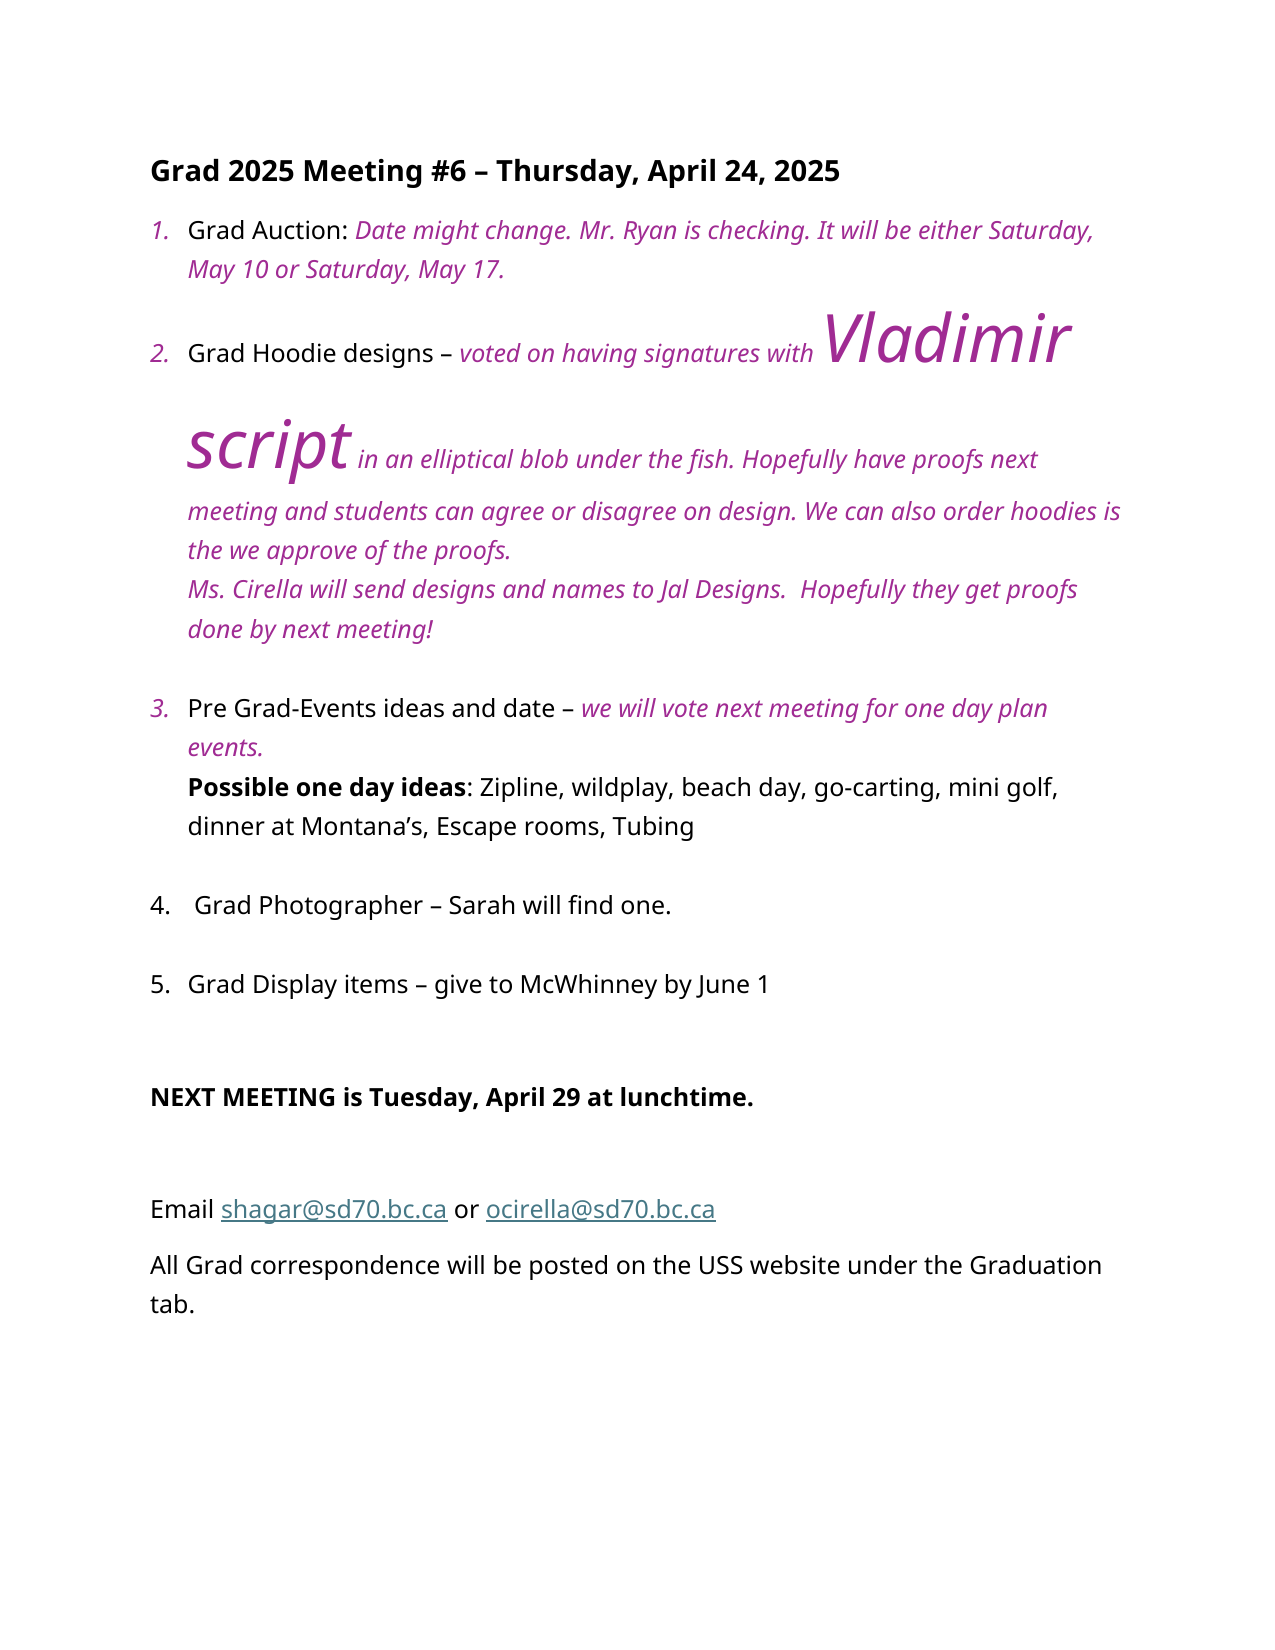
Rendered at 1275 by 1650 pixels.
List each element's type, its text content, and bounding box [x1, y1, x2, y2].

list Grad Photographer – Sarah will find one. [150, 888, 1125, 922]
list Ms. Cirella will send designs and names to Jal Designs. Hopefully they get proofs done by next meeting! [187, 572, 1125, 646]
list Grad Display items – give to McWhinney by June 1 [150, 967, 1125, 1001]
text NEXT MEETING is Tuesday, April 29 at lunchtime. [150, 1079, 1125, 1113]
list Grad Hoodie designs – voted on having signatures with Vladimir script in an elliptical blob under the fish. Hopefully have proofs next meeting and students can agree or disagree on design. We can also order hoodies is the we approve of the proofs. [150, 292, 1125, 567]
text Email shagar@sd70.bc.ca or ocirella@sd70.bc.ca [150, 1191, 1125, 1226]
list Pre Grad-Events ideas and date – we will vote next meeting for one day plan events. [150, 691, 1125, 764]
text Grad 2025 Meeting #6 – Thursday, April 24, 2025 [150, 150, 1125, 190]
list Grad Auction: Date might change. Mr. Ryan is checking. It will be either Saturday, May 10 or Saturday, May 17. [150, 213, 1125, 286]
text All Grad correspondence will be posted on the USS website under the Graduation tab. [150, 1248, 1125, 1321]
list Possible one day ideas: Zipline, wildplay, beach day, go-carting, mini golf, dinner at Montana’s, Escape rooms, Tubing [187, 769, 1125, 843]
